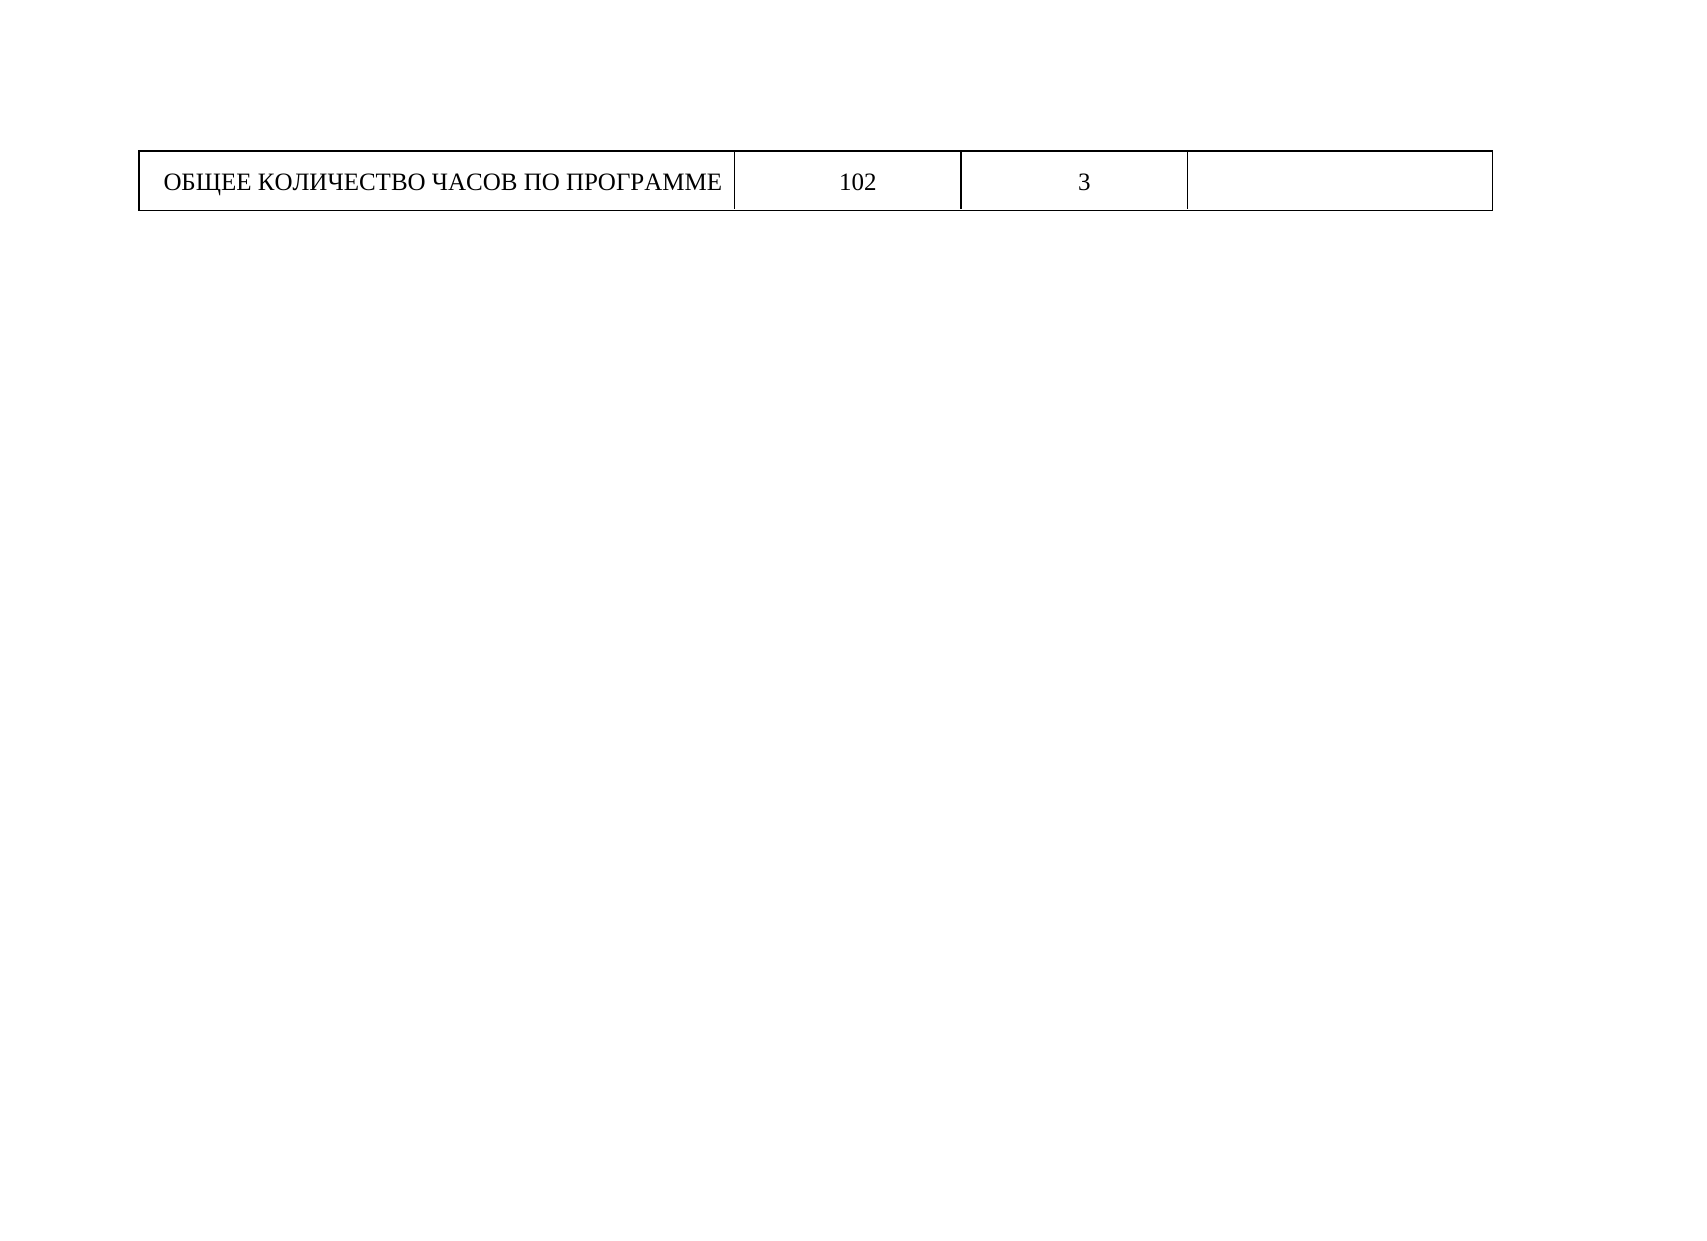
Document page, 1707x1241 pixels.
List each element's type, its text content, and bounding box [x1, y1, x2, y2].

table_cell [1188, 152, 1492, 209]
table_cell 102 [735, 152, 960, 209]
table_cell 3 [962, 152, 1187, 209]
table_cell ОБЩЕЕ КОЛИЧЕСТВО ЧАСОВ ПО ПРОГРАММЕ [140, 152, 734, 209]
